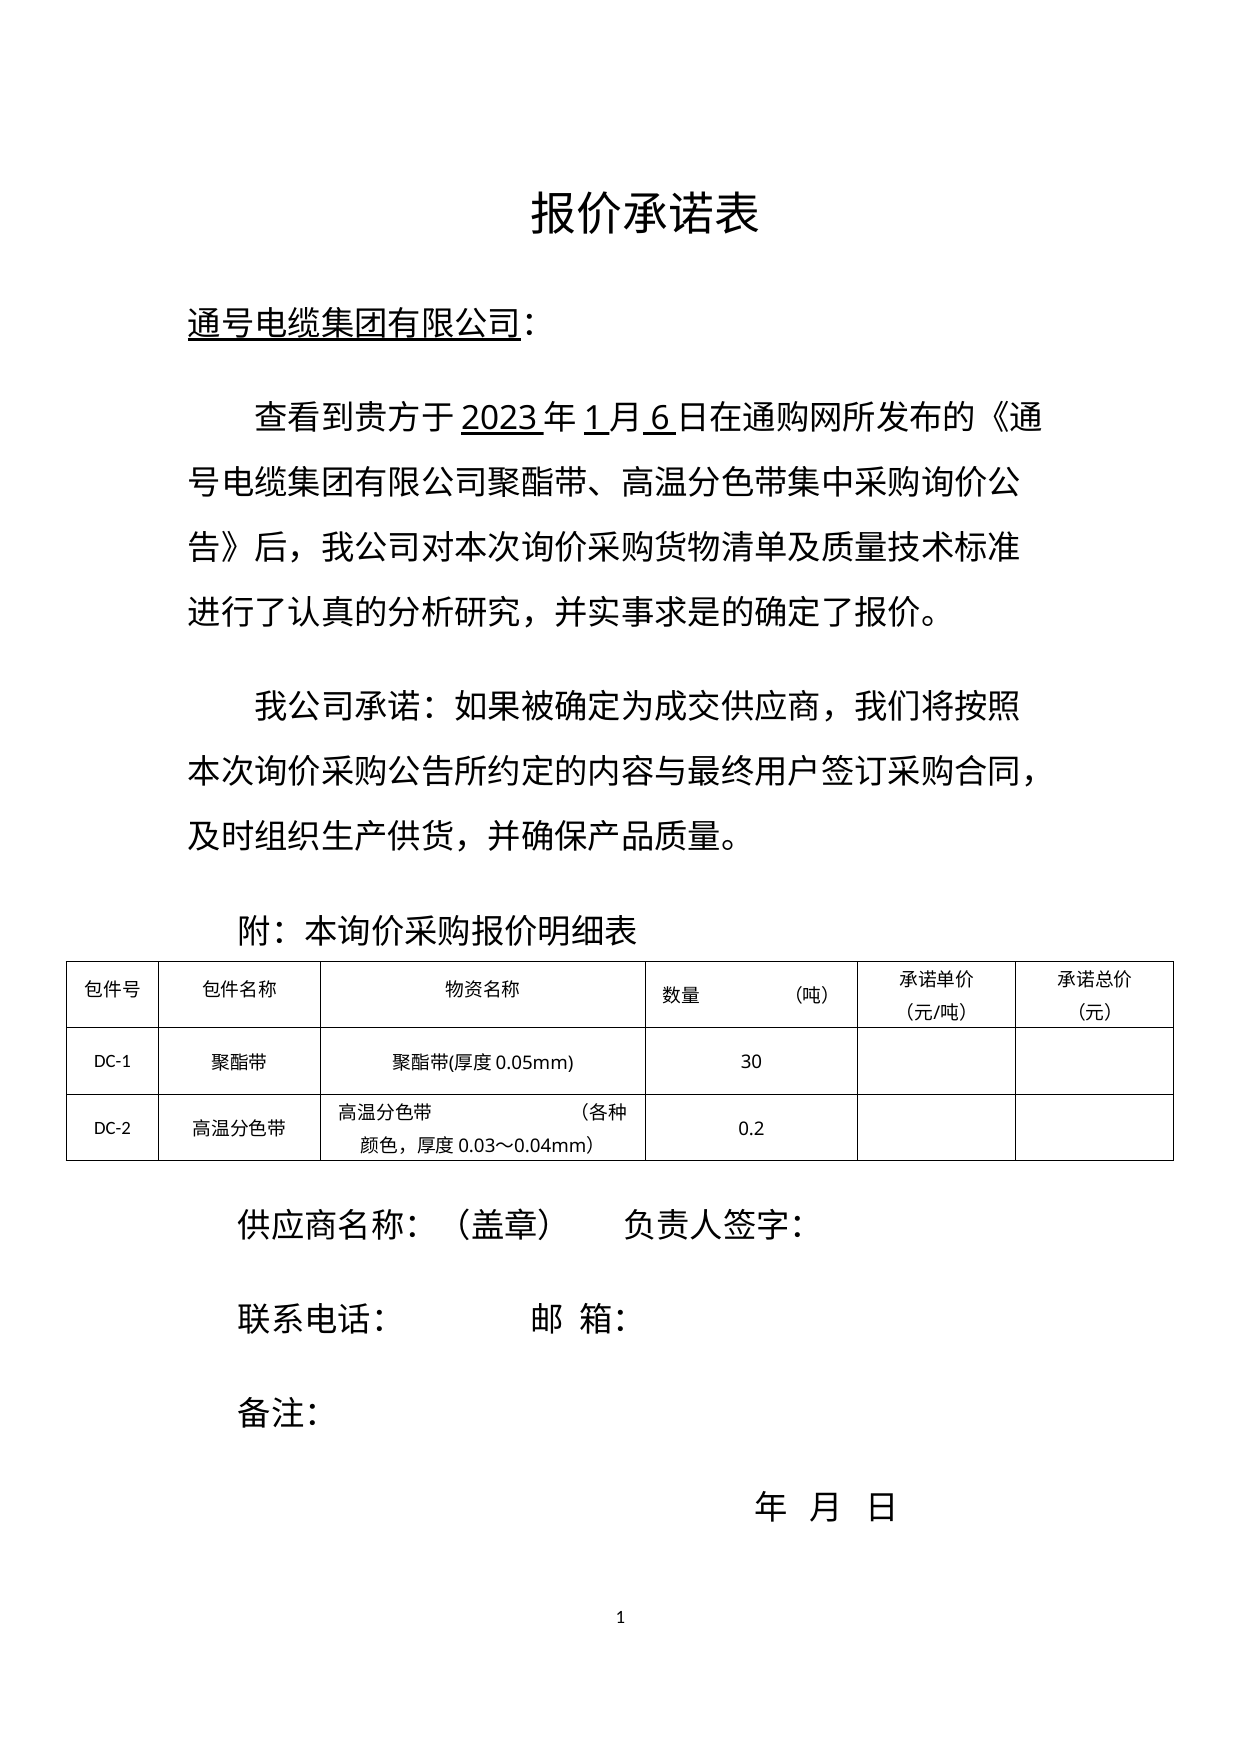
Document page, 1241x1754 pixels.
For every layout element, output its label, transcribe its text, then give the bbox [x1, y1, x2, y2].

text 通号电缆集团有限公司： [187, 289, 1053, 354]
table_cell 聚酯带 [159, 1028, 320, 1094]
text 附：本询价采购报价明细表 [187, 896, 1053, 961]
table_header 包件号 [67, 962, 158, 1027]
table_header 包件名称 [159, 962, 320, 1027]
table_cell [858, 1028, 1015, 1094]
table_cell [858, 1095, 1015, 1160]
table_cell 30 [646, 1028, 857, 1094]
text 报价承诺表 [187, 162, 1053, 259]
text 联系电话： 邮 箱： [237, 1284, 1053, 1349]
table_cell 0.2 [646, 1095, 857, 1160]
text 我公司承诺：如果被确定为成交供应商，我们将按照本次询价采购公告所约定的内容与最终用户签订采购合同，及时组织生产供货，并确保产品质量。 [187, 672, 1053, 867]
table_header 数量 （吨） [646, 962, 857, 1027]
table_header 承诺单价 （元/吨） [858, 962, 1015, 1027]
table_cell DC-2 [67, 1095, 158, 1160]
text 年 月 日 [304, 1473, 1053, 1538]
table_header 承诺总价 （元） [1016, 962, 1173, 1027]
table_cell DC-1 [67, 1028, 158, 1094]
text 备注： [237, 1379, 1053, 1444]
table_cell 高温分色带 （各种颜色，厚度0.03～0.04mm） [321, 1095, 645, 1160]
text 查看到贵方于2023年1月 6日在通购网所发布的《通号电缆集团有限公司聚酯带、高温分色带集中采购询价公告》后，我公司对本次询价采购货物清单及质量技术标准进行了认真的分析研究，并实事求是的确定了报价。 [187, 383, 1053, 643]
text 供应商名称：（盖章） 负责人签字： [237, 1190, 1053, 1255]
table_cell 聚酯带(厚度0.05mm) [321, 1028, 645, 1094]
table_cell 高温分色带 [159, 1095, 320, 1160]
table_cell [1016, 1095, 1173, 1160]
table_header 物资名称 [321, 962, 645, 1027]
table_cell [1016, 1028, 1173, 1094]
